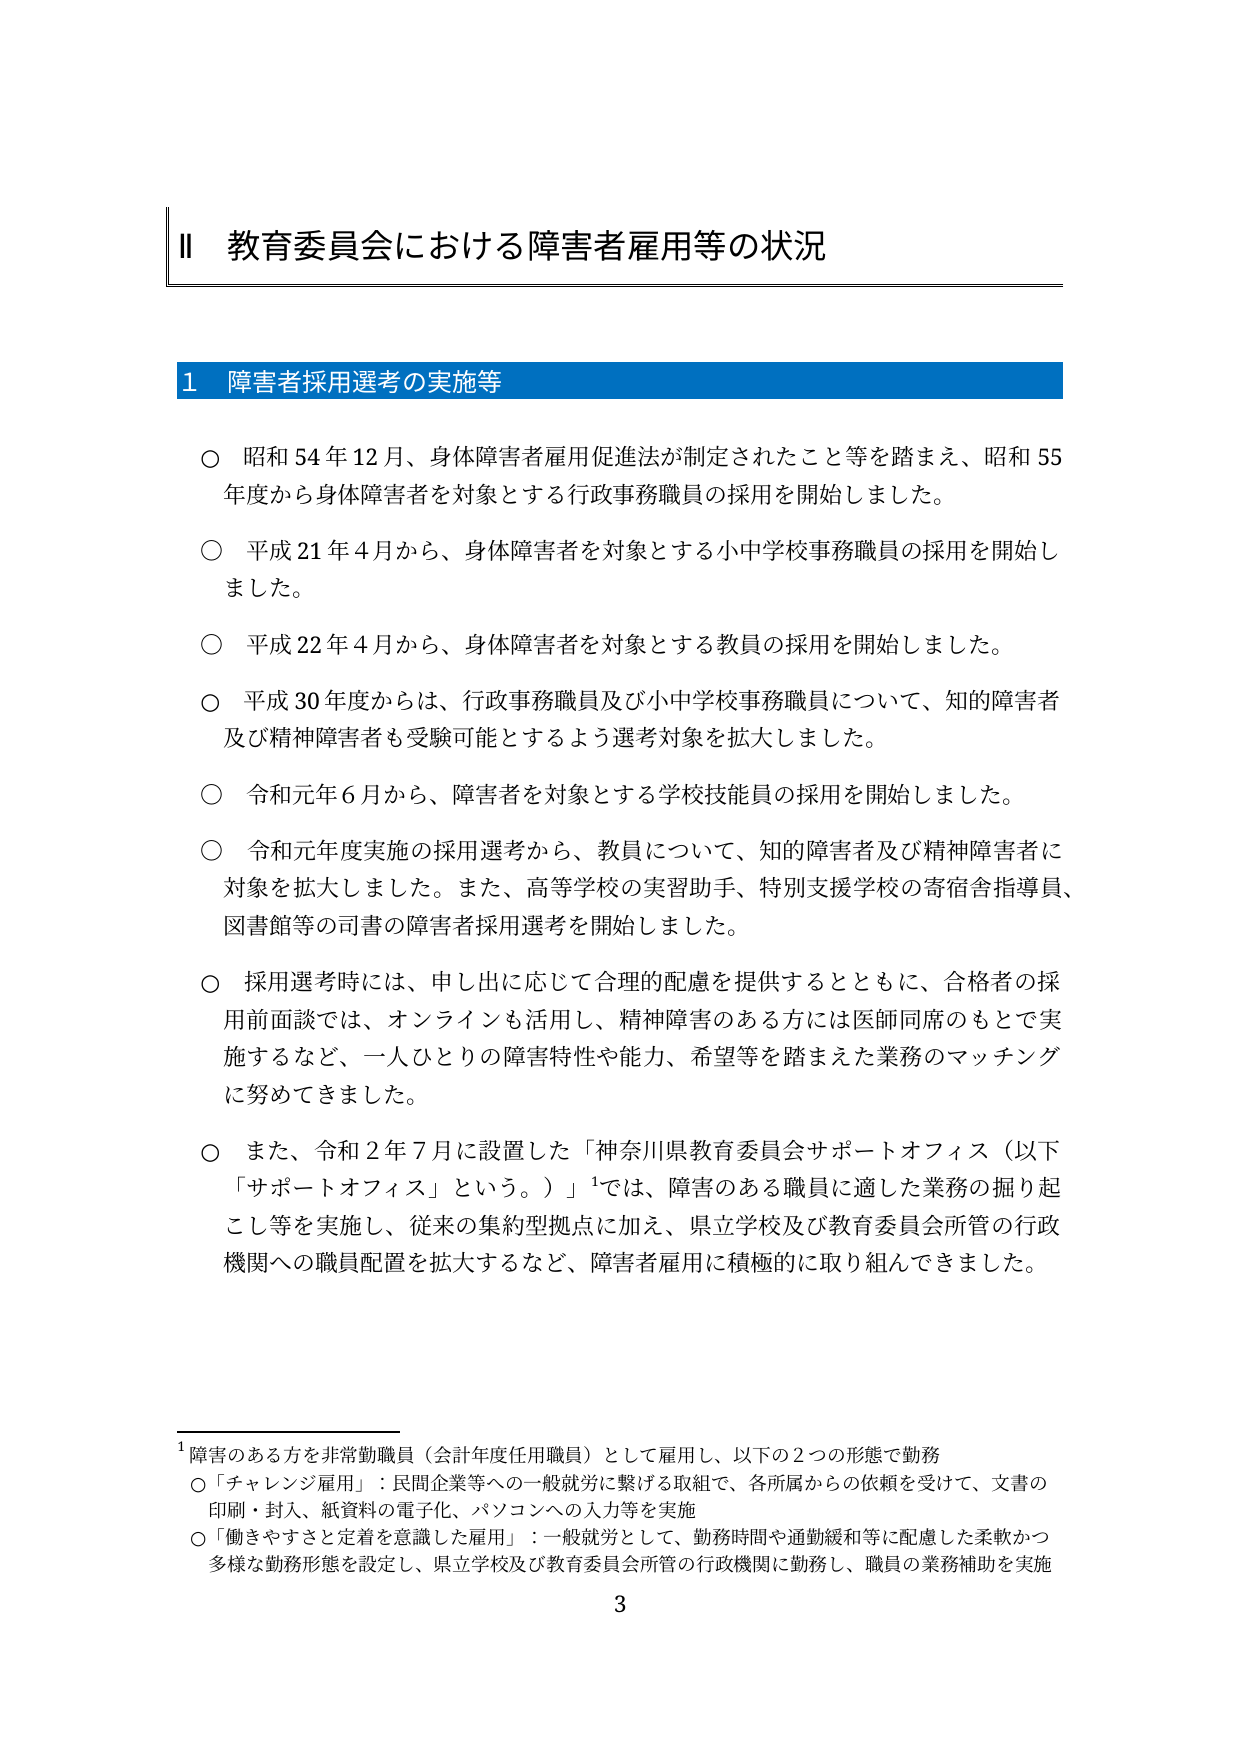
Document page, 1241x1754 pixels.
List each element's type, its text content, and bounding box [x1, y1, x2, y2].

text ○ 昭和54年12月、身体障害者雇用促進法が制定されたこと等を踏まえ、昭和55年度から身体障害者を対象とする行政事務職員の採用を開始しました。 [200, 437, 1063, 512]
text 〇 令和元年度実施の採用選考から、教員について、知的障害者及び精神障害者に対象を拡大しました。また、高等学校の実習助手、特別支援学校の寄宿舎指導員、図書館等の司書の障害者採用選考を開始しました。 [200, 831, 1063, 943]
subtitle １ 障害者採用選考の実施等 [177, 362, 1063, 399]
text ○ 採用選考時には、申し出に応じて合理的配慮を提供するとともに、合格者の採用前面談では、オンラインも活用し、精神障害のある方には医師同席のもとで実施するなど、一人ひとりの障害特性や能力、希望等を踏まえた業務のマッチングに努めてきました。 [200, 962, 1063, 1112]
text ○ 平成30年度からは、行政事務職員及び小中学校事務職員について、知的障害者及び精神障害者も受験可能とするよう選考対象を拡大しました。 [200, 681, 1063, 756]
text ○ また、令和２年７月に設置した「神奈川県教育委員会サポートオフィス（以下「サポートオフィス」という。）」では、障害のある職員に適した業務の掘り起こし等を実施し、従来の集約型拠点に加え、県立学校及び教育委員会所管の行政機関への職員配置を拡大するなど、障害者雇用に積極的に取り組んできました。 [200, 1131, 1063, 1281]
text 〇 平成22年４月から、身体障害者を対象とする教員の採用を開始しました。 [200, 624, 1063, 662]
text 〇 令和元年６月から、障害者を対象とする学校技能員の採用を開始しました。 [200, 774, 1063, 812]
subtitle Ⅱ 教育委員会における障害者雇用等の状況 [169, 207, 1063, 284]
text 〇 平成21年４月から、身体障害者を対象とする小中学校事務職員の採用を開始しました。 [200, 531, 1063, 606]
